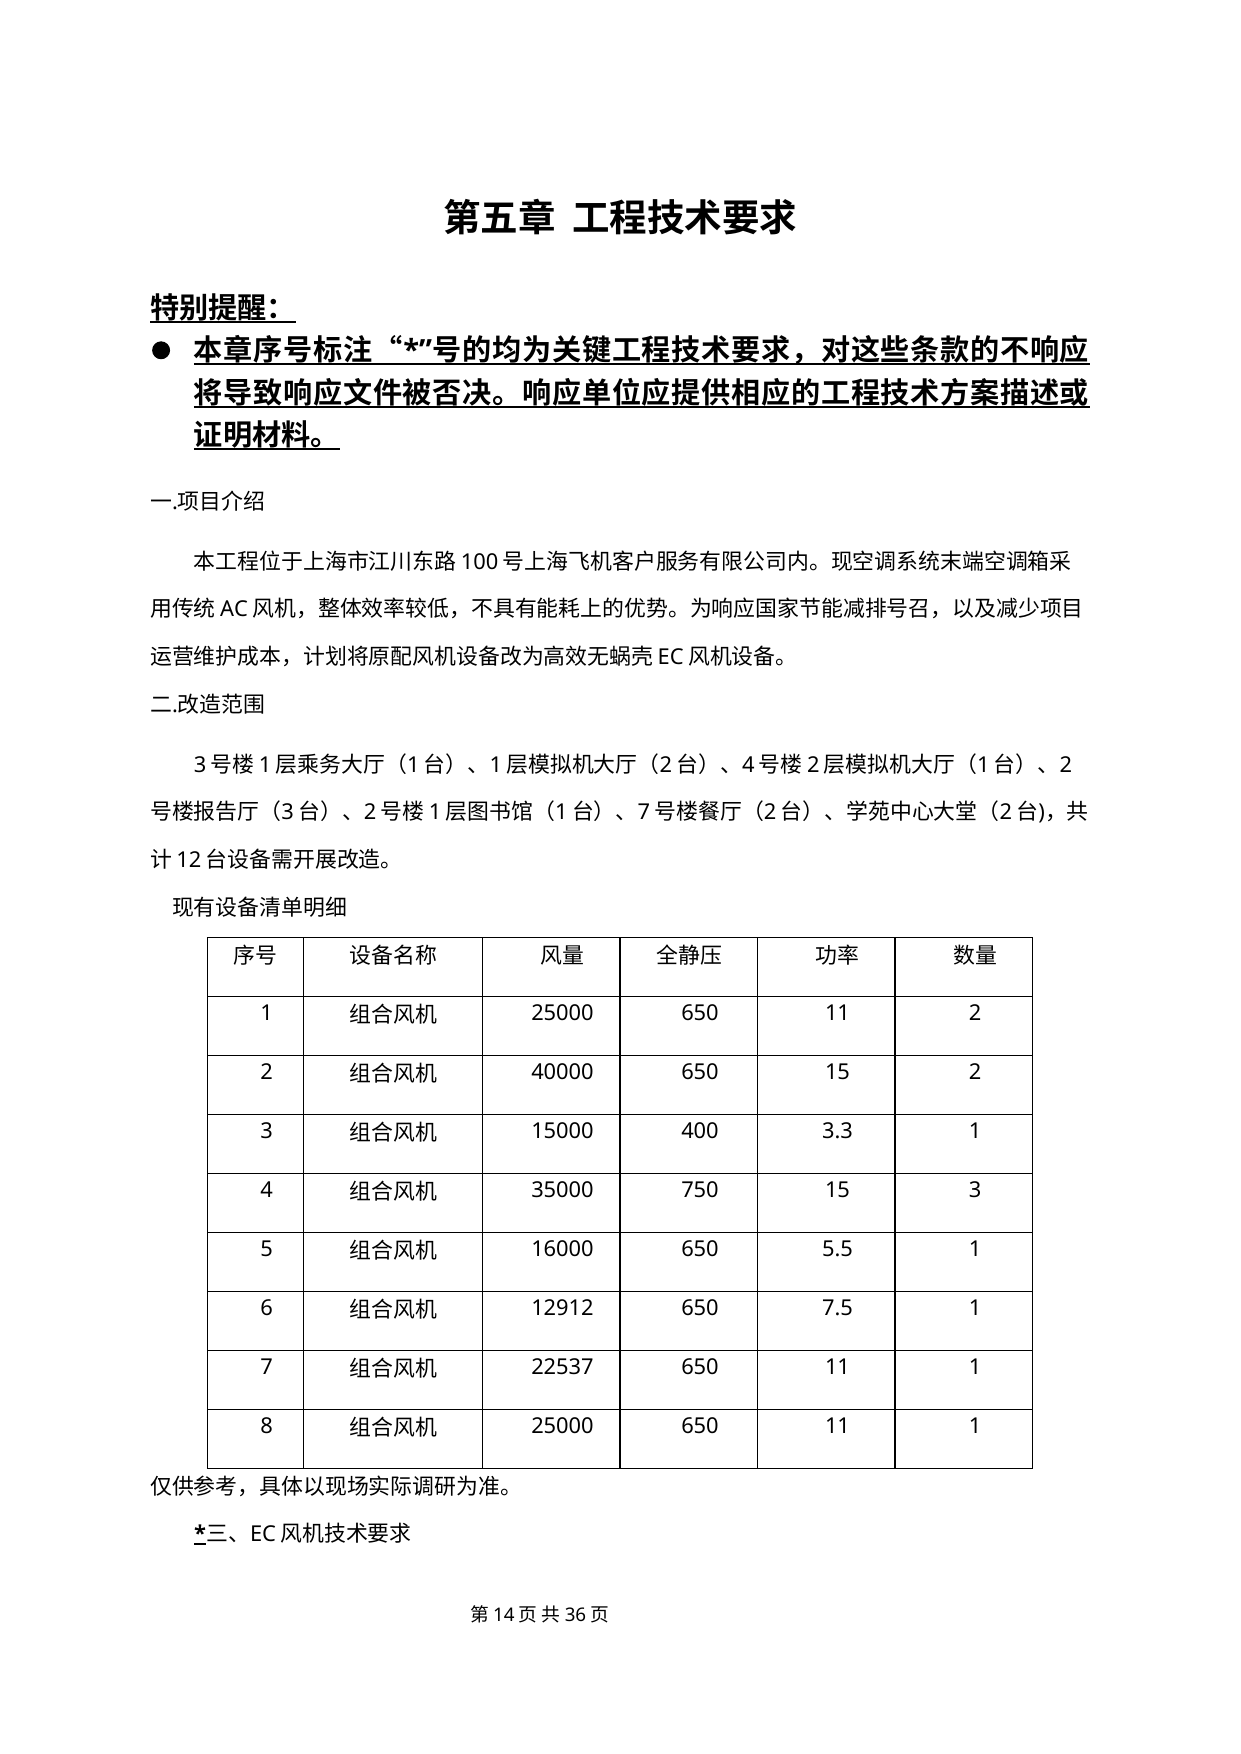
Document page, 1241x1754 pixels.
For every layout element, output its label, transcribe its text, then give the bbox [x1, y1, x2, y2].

table_cell 650 [621, 1233, 757, 1291]
table_cell 7.5 [758, 1292, 894, 1350]
text 第五章 工程技术要求 [150, 188, 1090, 242]
table_cell 15 [758, 1056, 894, 1114]
table_cell 1 [896, 1292, 1032, 1350]
table_cell 组合风机 [304, 1233, 482, 1291]
list 一.项目介绍 [150, 484, 1090, 516]
table_cell 650 [621, 997, 757, 1055]
table_cell 650 [621, 1056, 757, 1114]
table_cell 650 [621, 1410, 757, 1468]
table_cell 650 [621, 1292, 757, 1350]
table_cell 3 [896, 1174, 1032, 1232]
table_header 数量 [896, 938, 1032, 996]
table_cell 组合风机 [304, 1115, 482, 1173]
table_cell 组合风机 [304, 1174, 482, 1232]
table_cell 组合风机 [304, 1410, 482, 1468]
list 二.改造范围 [150, 687, 1090, 718]
table_cell 2 [896, 997, 1032, 1055]
text 现有设备清单明细 [150, 889, 1090, 921]
table_cell 8 [208, 1410, 303, 1468]
table_cell 5.5 [758, 1233, 894, 1291]
table_cell 7 [208, 1351, 303, 1409]
list 本章序号标注“*”号的均为关键工程技术要求，对这些条款的不响应将导致响应文件被否决。响应单位应提供相应的工程技术方案描述或证明材料。 [150, 327, 1090, 454]
table_header 风量 [483, 938, 619, 996]
table_header 全静压 [621, 938, 757, 996]
table_cell 15000 [483, 1115, 619, 1173]
table_cell 22537 [483, 1351, 619, 1409]
table_cell 25000 [483, 997, 619, 1055]
table_cell 1 [896, 1233, 1032, 1291]
table_cell 1 [208, 997, 303, 1055]
table_cell 12912 [483, 1292, 619, 1350]
table_cell 组合风机 [304, 1351, 482, 1409]
table_cell 组合风机 [304, 997, 482, 1055]
text 仅供参考，具体以现场实际调研为准。 [150, 1469, 1090, 1500]
table_cell 35000 [483, 1174, 619, 1232]
table_cell 组合风机 [304, 1056, 482, 1114]
table_cell 16000 [483, 1233, 619, 1291]
text *三、EC风机技术要求 [150, 1516, 1090, 1548]
table_cell 11 [758, 1351, 894, 1409]
table_header 功率 [758, 938, 894, 996]
table_cell 5 [208, 1233, 303, 1291]
table_cell 750 [621, 1174, 757, 1232]
table_cell 11 [758, 997, 894, 1055]
table_cell 3 [208, 1115, 303, 1173]
table_cell 2 [896, 1056, 1032, 1114]
table_cell 400 [621, 1115, 757, 1173]
table_cell 650 [621, 1351, 757, 1409]
table_cell 3.3 [758, 1115, 894, 1173]
table_cell 2 [208, 1056, 303, 1114]
table_cell 40000 [483, 1056, 619, 1114]
table_cell 1 [896, 1115, 1032, 1173]
text 特别提醒： [150, 285, 1090, 327]
table_header 设备名称 [304, 938, 482, 996]
table_cell 6 [208, 1292, 303, 1350]
table_cell 1 [896, 1351, 1032, 1409]
table_header 序号 [208, 938, 303, 996]
table_cell 25000 [483, 1410, 619, 1468]
table_cell 15 [758, 1174, 894, 1232]
table_cell 4 [208, 1174, 303, 1232]
table_cell 1 [896, 1410, 1032, 1468]
text 3号楼1层乘务大厅（1台）、1层模拟机大厅（2台）、4号楼2层模拟机大厅（1台）、2号楼报告厅（3台）、2号楼1层图书馆（1台）、7号楼餐厅（2台）、学苑中心大堂（2台)，共计12台设备需开展改造。 [150, 747, 1090, 874]
table_cell 11 [758, 1410, 894, 1468]
table_cell 组合风机 [304, 1292, 482, 1350]
text 本工程位于上海市江川东路100号上海飞机客户服务有限公司内。现空调系统末端空调箱采用传统AC风机，整体效率较低，不具有能耗上的优势。为响应国家节能减排号召，以及减少项目运营维护成本，计划将原配风机设备改为高效无蜗壳EC风机设备。 [150, 544, 1090, 671]
